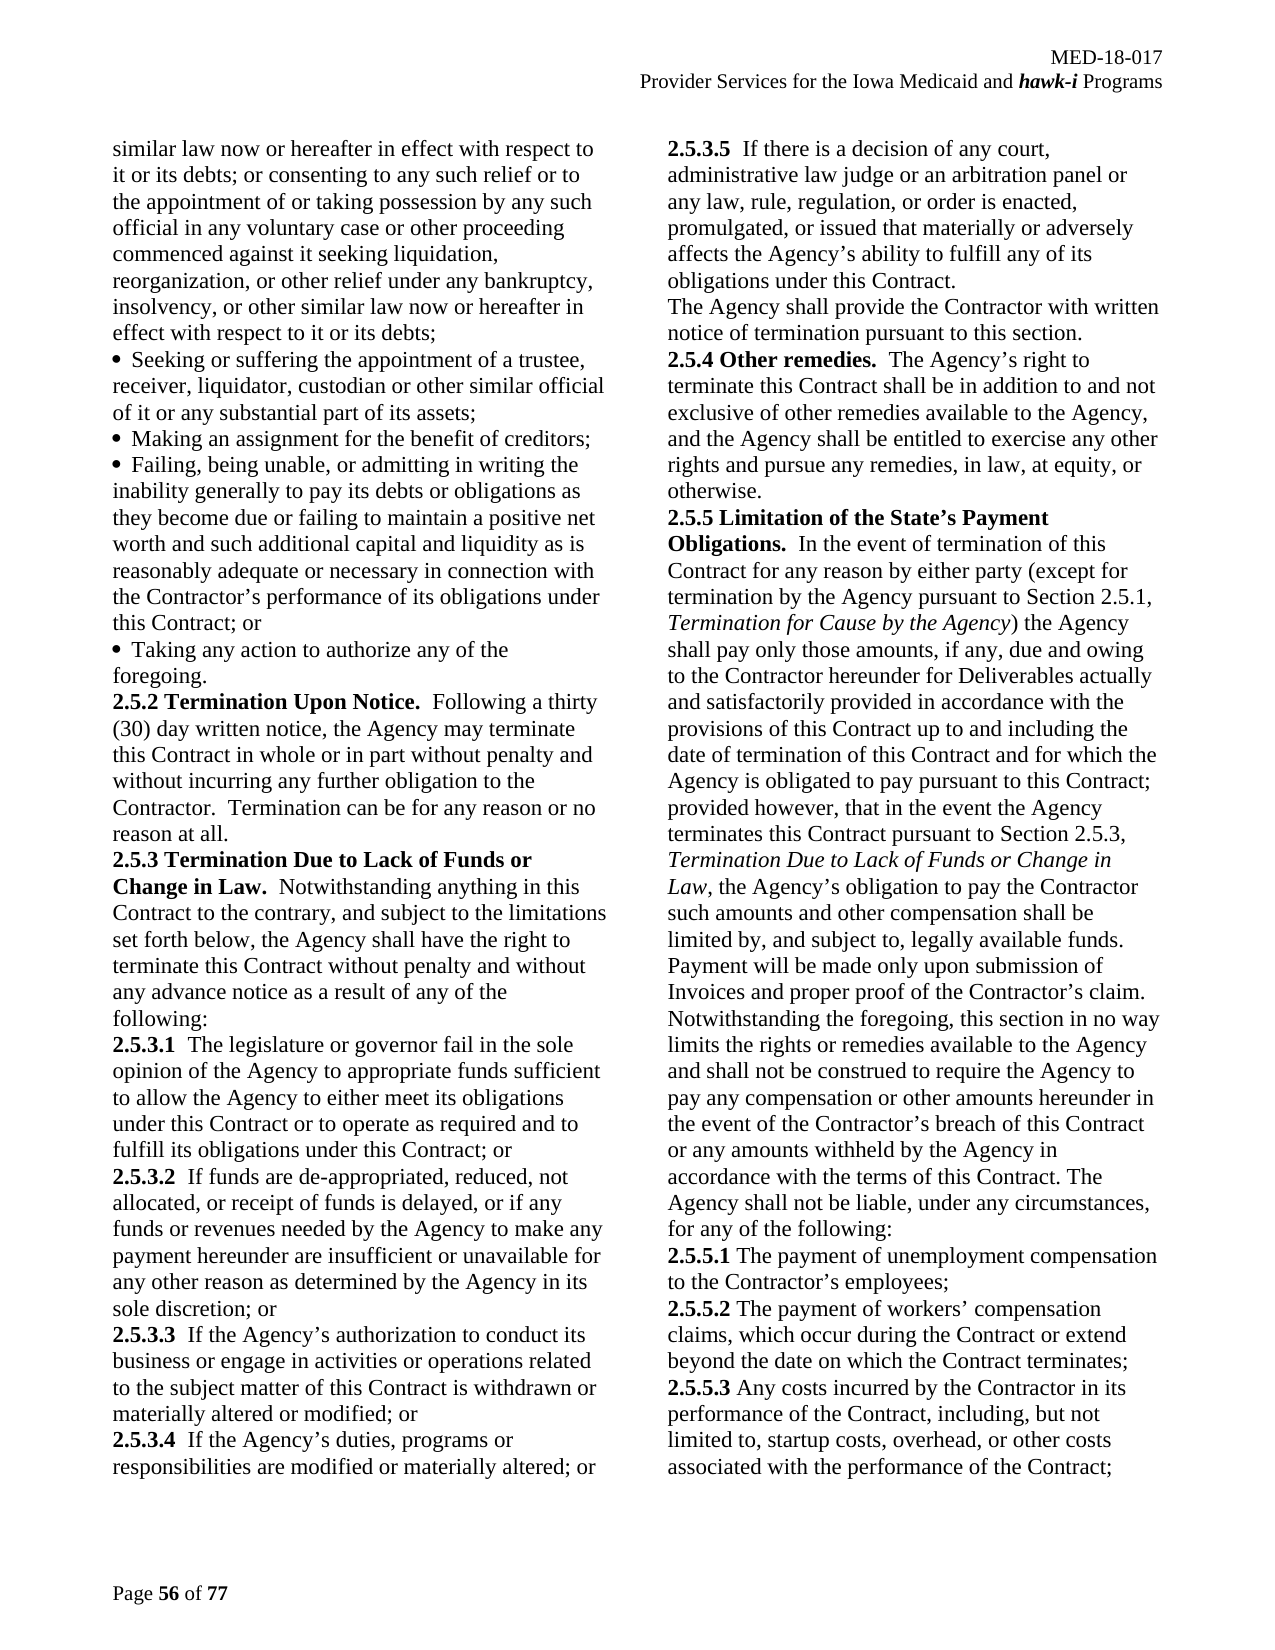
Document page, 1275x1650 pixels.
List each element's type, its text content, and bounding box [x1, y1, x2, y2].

text 2.5.3.4 If the Agency’s duties, programs or responsibilities are modified or materially altered; or [112, 1426, 607, 1479]
text The Agency shall provide the Contractor with written notice of termination pursuant to this section. [667, 293, 1162, 346]
text 2.5.4 Other remedies. The Agency’s right to terminate this Contract shall be in addition to and not exclusive of other remedies available to the Agency, and the Agency shall be entitled to exercise any other rights and pursue any remedies, in law, at equity, or otherwise. [667, 346, 1162, 504]
text 2.5.3 Termination Due to Lack of Funds or Change in Law. Notwithstanding anything in this Contract to the contrary, and subject to the limitations set forth below, the Agency shall have the right to terminate this Contract without penalty and without any advance notice as a result of any of the following: [112, 847, 607, 1031]
text 2.5.3.5 If there is a decision of any court, administrative law judge or an arbitration panel or any law, rule, regulation, or order is enacted, promulgated, or issued that materially or adversely affects the Agency’s ability to fulfill any of its obligations under this Contract. [667, 135, 1162, 293]
text 2.5.5.3 Any costs incurred by the Contractor in its performance of the Contract, including, but not limited to, startup costs, overhead, or other costs associated with the performance of the Contract; [667, 1374, 1162, 1479]
text 2.5.3.1 The legislature or governor fail in the sole opinion of the Agency to appropriate funds sufficient to allow the Agency to either meet its obligations under this Contract or to operate as required and to fulfill its obligations under this Contract; or [112, 1031, 607, 1163]
text 2.5.5 Limitation of the State’s Payment Obligations. In the event of termination of this Contract for any reason by either party (except for termination by the Agency pursuant to Section 2.5.1, Termination for Cause by the Agency) the Agency shall pay only those amounts, if any, due and owing to the Contractor hereunder for Deliverables actually and satisfactorily provided in accordance with the provisions of this Contract up to and including the date of termination of this Contract and for which the Agency is obligated to pay pursuant to this Contract; provided however, that in the event the Agency terminates this Contract pursuant to Section 2.5.3, Termination Due to Lack of Funds or Change in Law, the Agency’s obligation to pay the Contractor such amounts and other compensation shall be limited by, and subject to, legally available funds. Payment will be made only upon submission of Invoices and proper proof of the Contractor’s claim. Notwithstanding the foregoing, this section in no way limits the rights or remedies available to the Agency and shall not be construed to require the Agency to pay any compensation or other amounts hereunder in the event of the Contractor’s breach of this Contract or any amounts withheld by the Agency in accordance with the terms of this Contract. The Agency shall not be liable, under any circumstances, for any of the following: [667, 504, 1162, 1242]
text 2.5.5.1 The payment of unemployment compensation to the Contractor’s employees; [667, 1242, 1162, 1294]
text 2.5.2 Termination Upon Notice. Following a thirty (30) day written notice, the Agency may terminate this Contract in whole or in part without penalty and without incurring any further obligation to the Contractor. Termination can be for any reason or no reason at all. [112, 688, 607, 847]
text 2.5.5.2 The payment of workers’ compensation claims, which occur during the Contract or extend beyond the date on which the Contract terminates; [667, 1294, 1162, 1374]
text 2.5.3.2 If funds are de-appropriated, reduced, not allocated, or receipt of funds is delayed, or if any funds or revenues needed by the Agency to make any payment hereunder are insufficient or unavailable for any other reason as determined by the Agency in its sole discretion; or [112, 1163, 607, 1321]
list Taking any action to authorize any of the foregoing. [112, 636, 607, 688]
list Making an assignment for the benefit of creditors; [112, 425, 607, 451]
list Failing, being unable, or admitting in writing the inability generally to pay its debts or obligations as they become due or failing to maintain a positive net worth and such additional capital and liquidity as is reasonably adequate or necessary in connection with the Contractor’s performance of its obligations under this Contract; or [112, 451, 607, 636]
text 2.5.3.3 If the Agency’s authorization to conduct its business or engage in activities or operations related to the subject matter of this Contract is withdrawn or materially altered or modified; or [112, 1321, 607, 1426]
list Seeking or suffering the appointment of a trustee, receiver, liquidator, custodian or other similar official of it or any substantial part of its assets; [112, 346, 607, 425]
